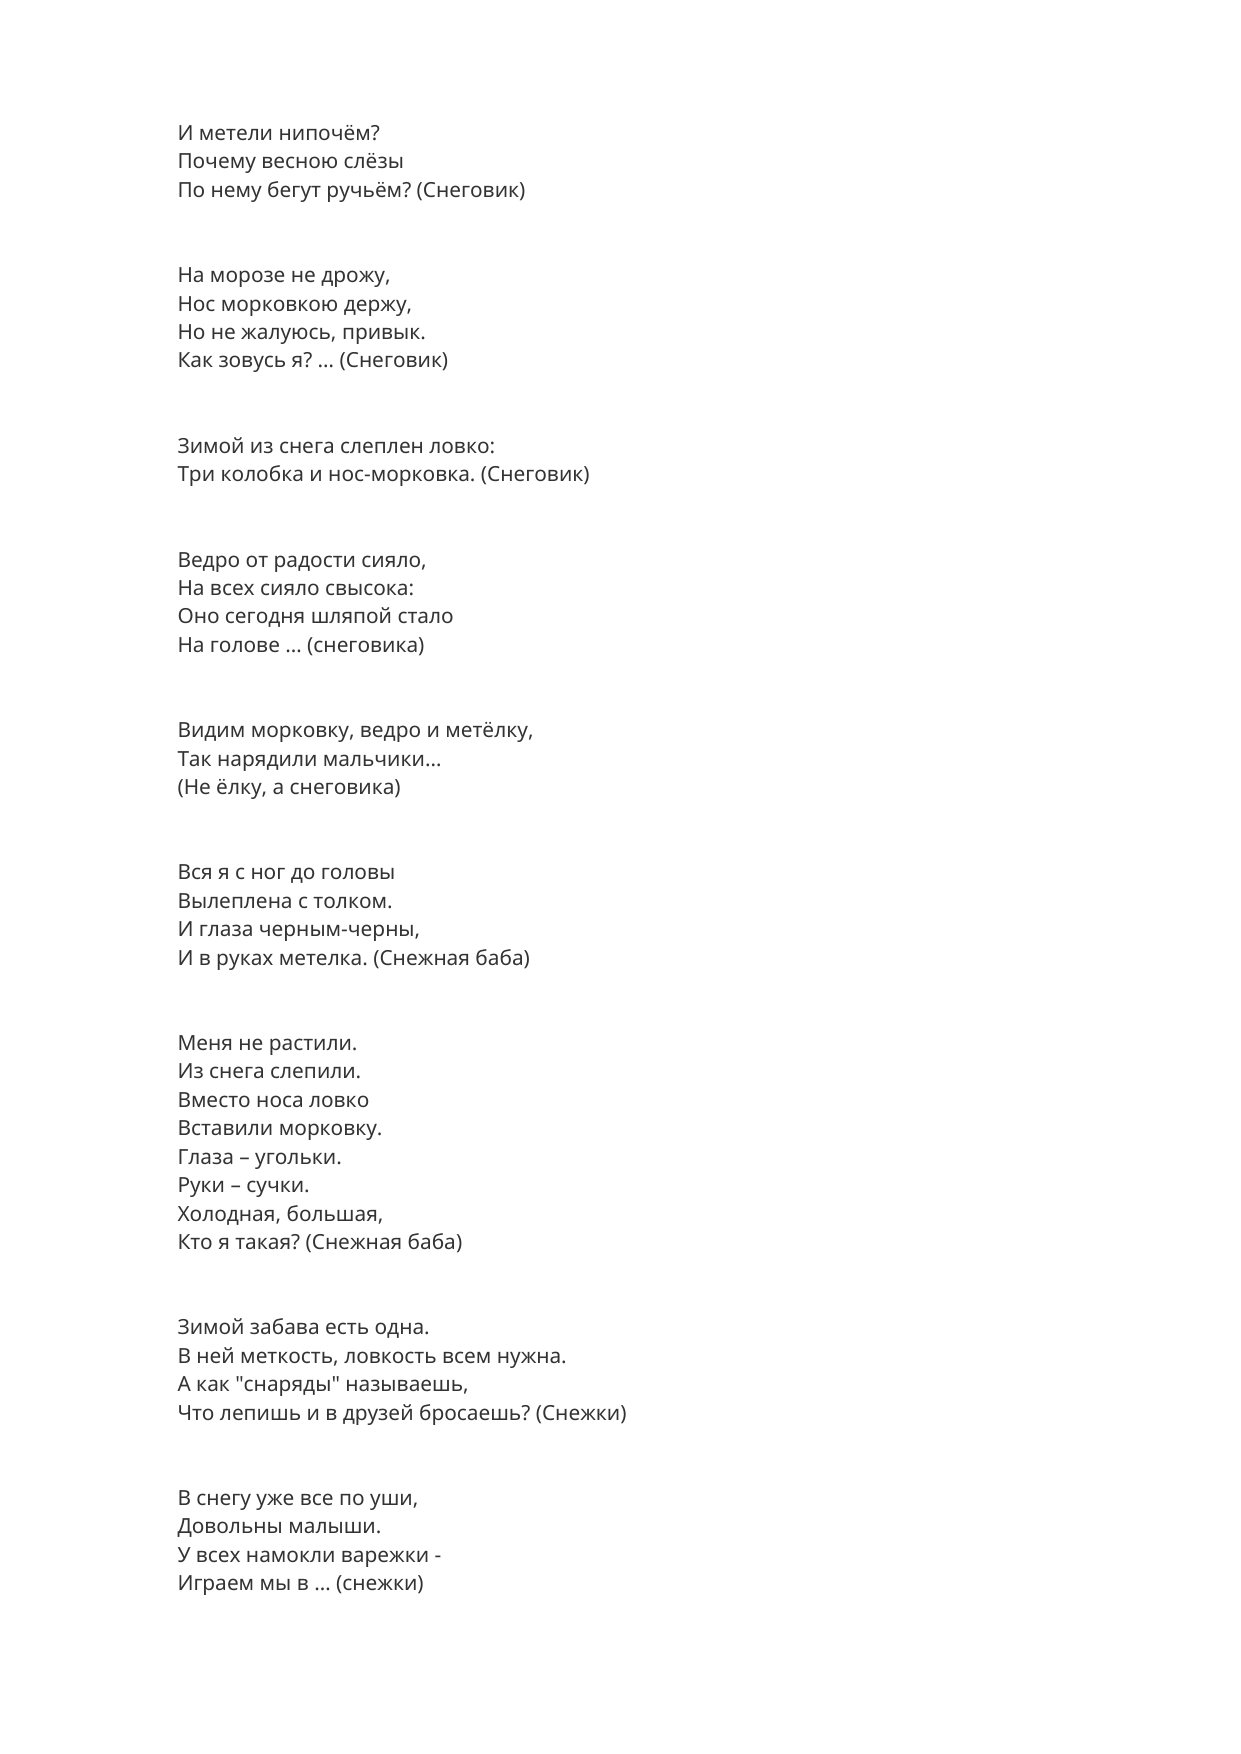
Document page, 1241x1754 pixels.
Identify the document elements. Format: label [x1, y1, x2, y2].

text [177, 118, 1152, 1625]
